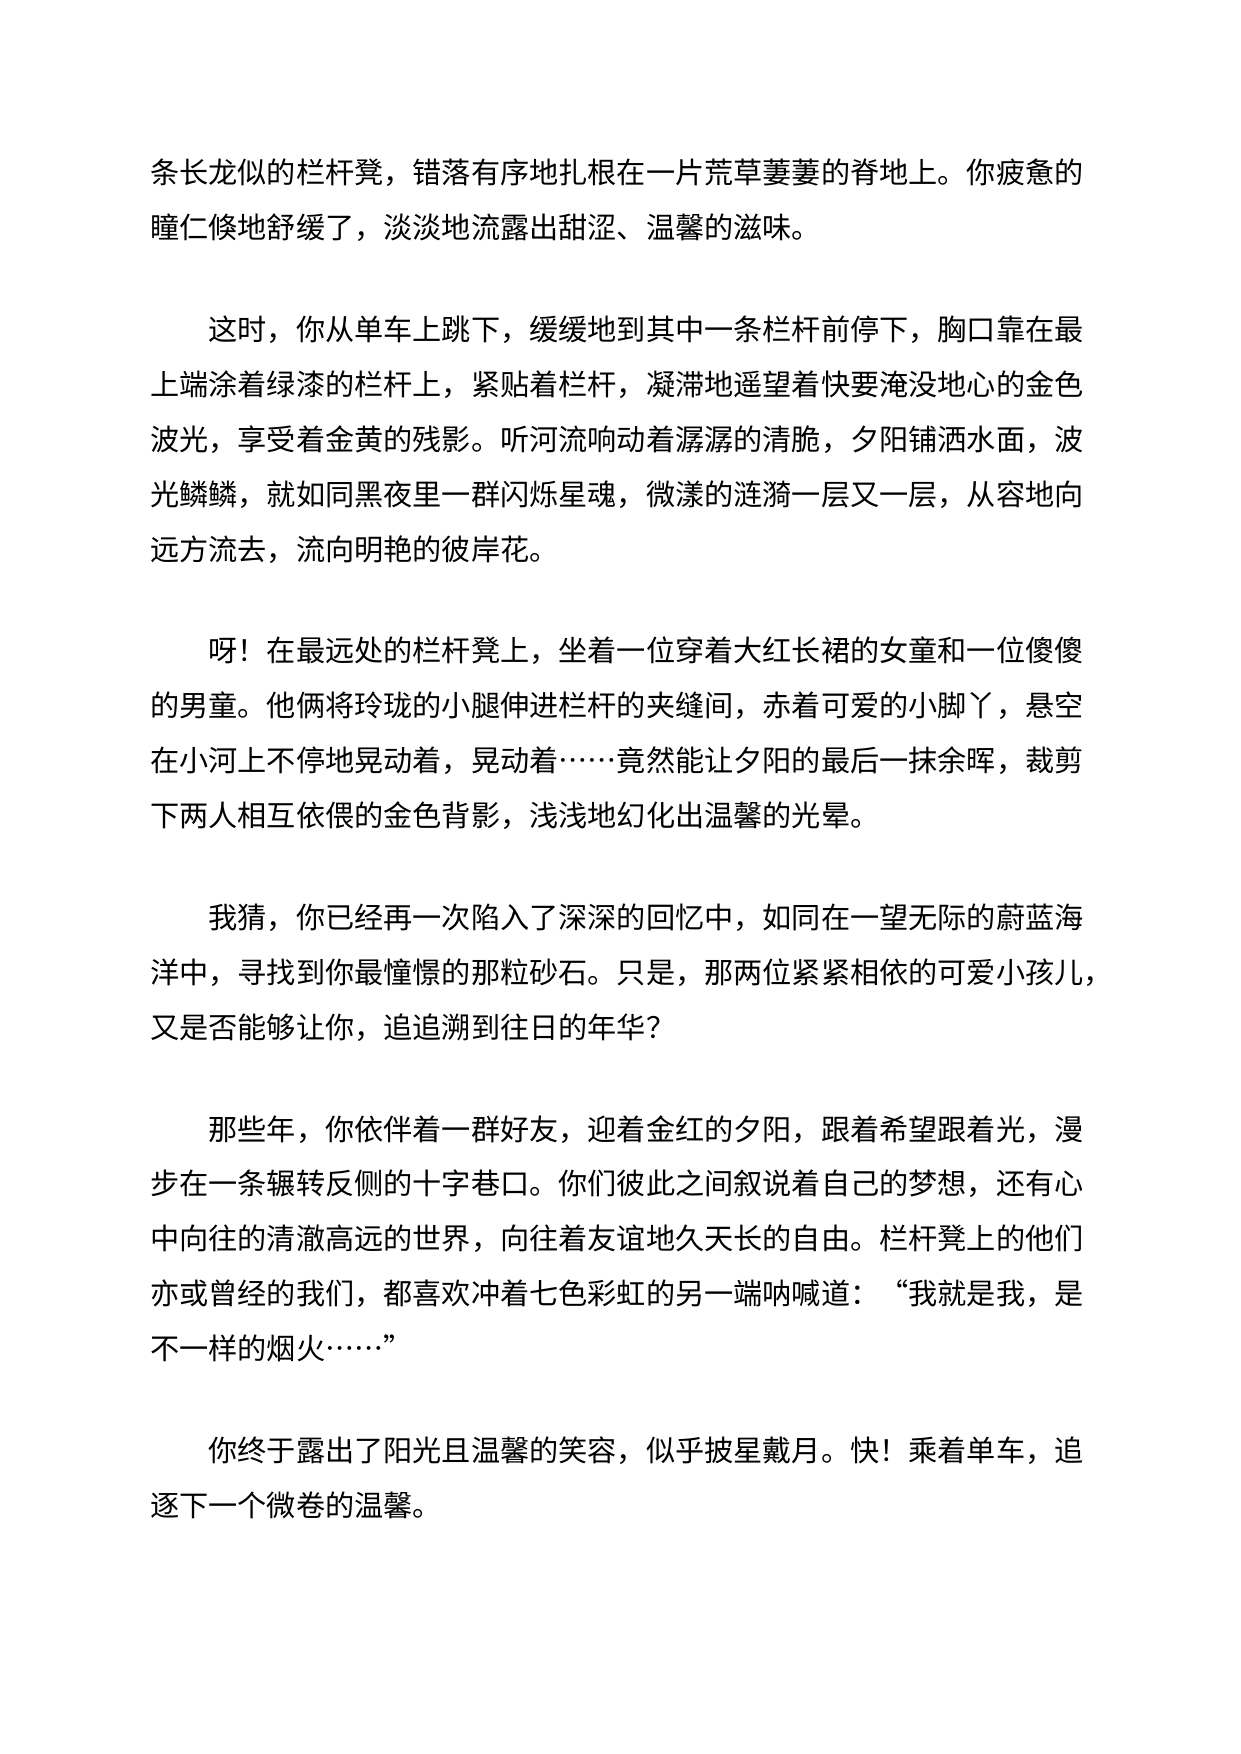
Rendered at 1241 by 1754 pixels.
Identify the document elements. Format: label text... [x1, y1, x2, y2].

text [150, 150, 1090, 247]
text 我猜，你已经再一次陷入了深深的回忆中，如同在一望无际的蔚蓝海洋中，寻找到你最憧憬的那粒砂石。只是，那两位紧紧相依的可爱小孩儿，又是否能够让你，追追溯到往日的年华？ [150, 894, 1090, 1047]
text 呀！在最远处的栏杆凳上，坐着一位穿着大红长裙的女童和一位傻傻的男童。他俩将玲珑的小腿伸进栏杆的夹缝间，赤着可爱的小脚丫，悬空在小河上不停地晃动着，晃动着……竟然能让夕阳的最后一抹余晖，裁剪下两人相互依偎的金色背影，浅浅地幻化出温馨的光晕。 [150, 628, 1090, 835]
text 这时，你从单车上跳下，缓缓地到其中一条栏杆前停下，胸口靠在最上端涂着绿漆的栏杆上，紧贴着栏杆，凝滞地遥望着快要淹没地心的金色波光，享受着金黄的残影。听河流响动着潺潺的清脆，夕阳铺洒水面，波光鳞鳞，就如同黑夜里一群闪烁星魂，微漾的涟漪一层又一层，从容地向远方流去，流向明艳的彼岸花。 [150, 307, 1090, 568]
text 那些年，你依伴着一群好友，迎着金红的夕阳，跟着希望跟着光，漫步在一条辗转反侧的十字巷口。你们彼此之间叙说着自己的梦想，还有心中向往的清澈高远的世界，向往着友谊地久天长的自由。栏杆凳上的他们亦或曾经的我们，都喜欢冲着七色彩虹的另一端呐喊道：“我就是我，是不一样的烟火……” [150, 1106, 1090, 1368]
text 你终于露出了阳光且温馨的笑容，似乎披星戴月。快！乘着单车，追逐下一个微卷的温馨。 [150, 1427, 1090, 1524]
